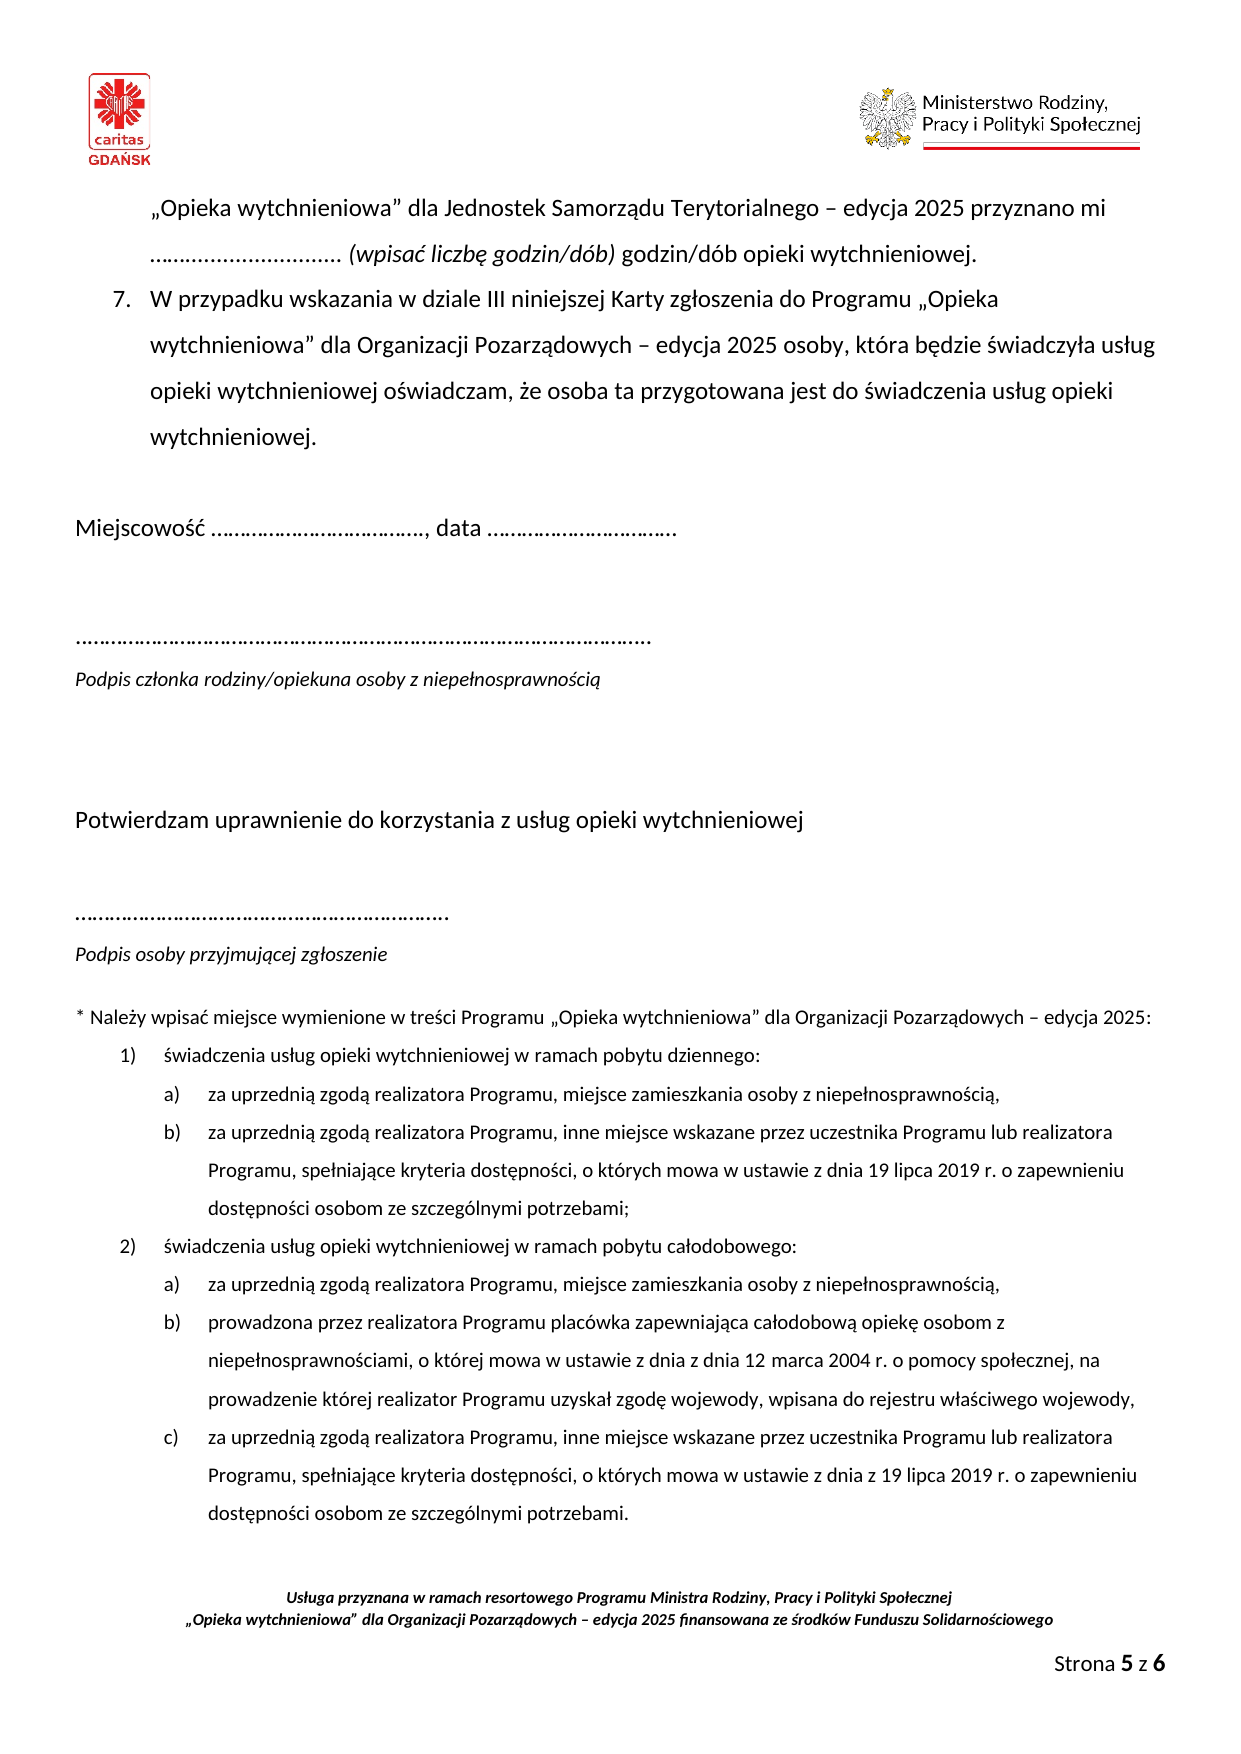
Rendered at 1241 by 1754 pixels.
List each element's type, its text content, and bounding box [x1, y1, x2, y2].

list prowadzona przez realizatora Programu placówka zapewniająca całodobową opiekę osobom z niepełnosprawnościami, o której mowa w ustawie z dnia z dnia 12 marca 2004 r. o pomocy społecznej, na prowadzenie której realizator Programu uzyskał zgodę wojewody, wpisana do rejestru właściwego wojewody, [164, 1309, 1165, 1411]
text ..…………………………………………………………………………………….. [75, 620, 1165, 651]
list za uprzednią zgodą realizatora Programu, miejsce zamieszkania osoby z niepełnosprawnością, [164, 1081, 1165, 1106]
text Potwierdzam uprawnienie do korzystania z usług opieki wytchnieniowej [75, 804, 1165, 835]
list za uprzednią zgodą realizatora Programu, inne miejsce wskazane przez uczestnika Programu lub realizatora Programu, spełniające kryteria dostępności, o których mowa w ustawie z dnia z 19 lipca 2019 r. o zapewnieniu dostępności osobom ze szczególnymi potrzebami. [164, 1424, 1165, 1526]
list świadczenia usług opieki wytchnieniowej w ramach pobytu całodobowego: [119, 1233, 1165, 1259]
list za uprzednią zgodą realizatora Programu, inne miejsce wskazane przez uczestnika Programu lub realizatora Programu, spełniające kryteria dostępności, o których mowa w ustawie z dnia 19 lipca 2019 r. o zapewnieniu dostępności osobom ze szczególnymi potrzebami; [164, 1119, 1165, 1221]
text ……………………………………………………….. [75, 896, 1165, 926]
list W przypadku wskazania w dziale III niniejszej Karty zgłoszenia do Programu „Opieka wytchnieniowa” dla Organizacji Pozarządowych – edycja 2025 osoby, która będzie świadczyła usług opieki wytchnieniowej oświadczam, że osoba ta przygotowana jest do świadczenia usług opieki wytchnieniowej. [112, 284, 1165, 451]
text Podpis członka rodziny/opiekuna osoby z niepełnosprawnością [75, 666, 1165, 692]
picture [88, 73, 150, 165]
text Podpis osoby przyjmującej zgłoszenie [75, 941, 1165, 967]
list za uprzednią zgodą realizatora Programu, miejsce zamieszkania osoby z niepełnosprawnością, [164, 1271, 1165, 1297]
list świadczenia usług opieki wytchnieniowej w ramach pobytu dziennego: [119, 1043, 1165, 1068]
picture [845, 73, 1153, 164]
text * Należy wpisać miejsce wymienione w treści Programu „Opieka wytchnieniowa” dla Organizacji Pozarządowych – edycja 2025: [75, 1004, 1165, 1030]
text Miejscowość ………………………………., data …………………………… [75, 512, 1165, 543]
